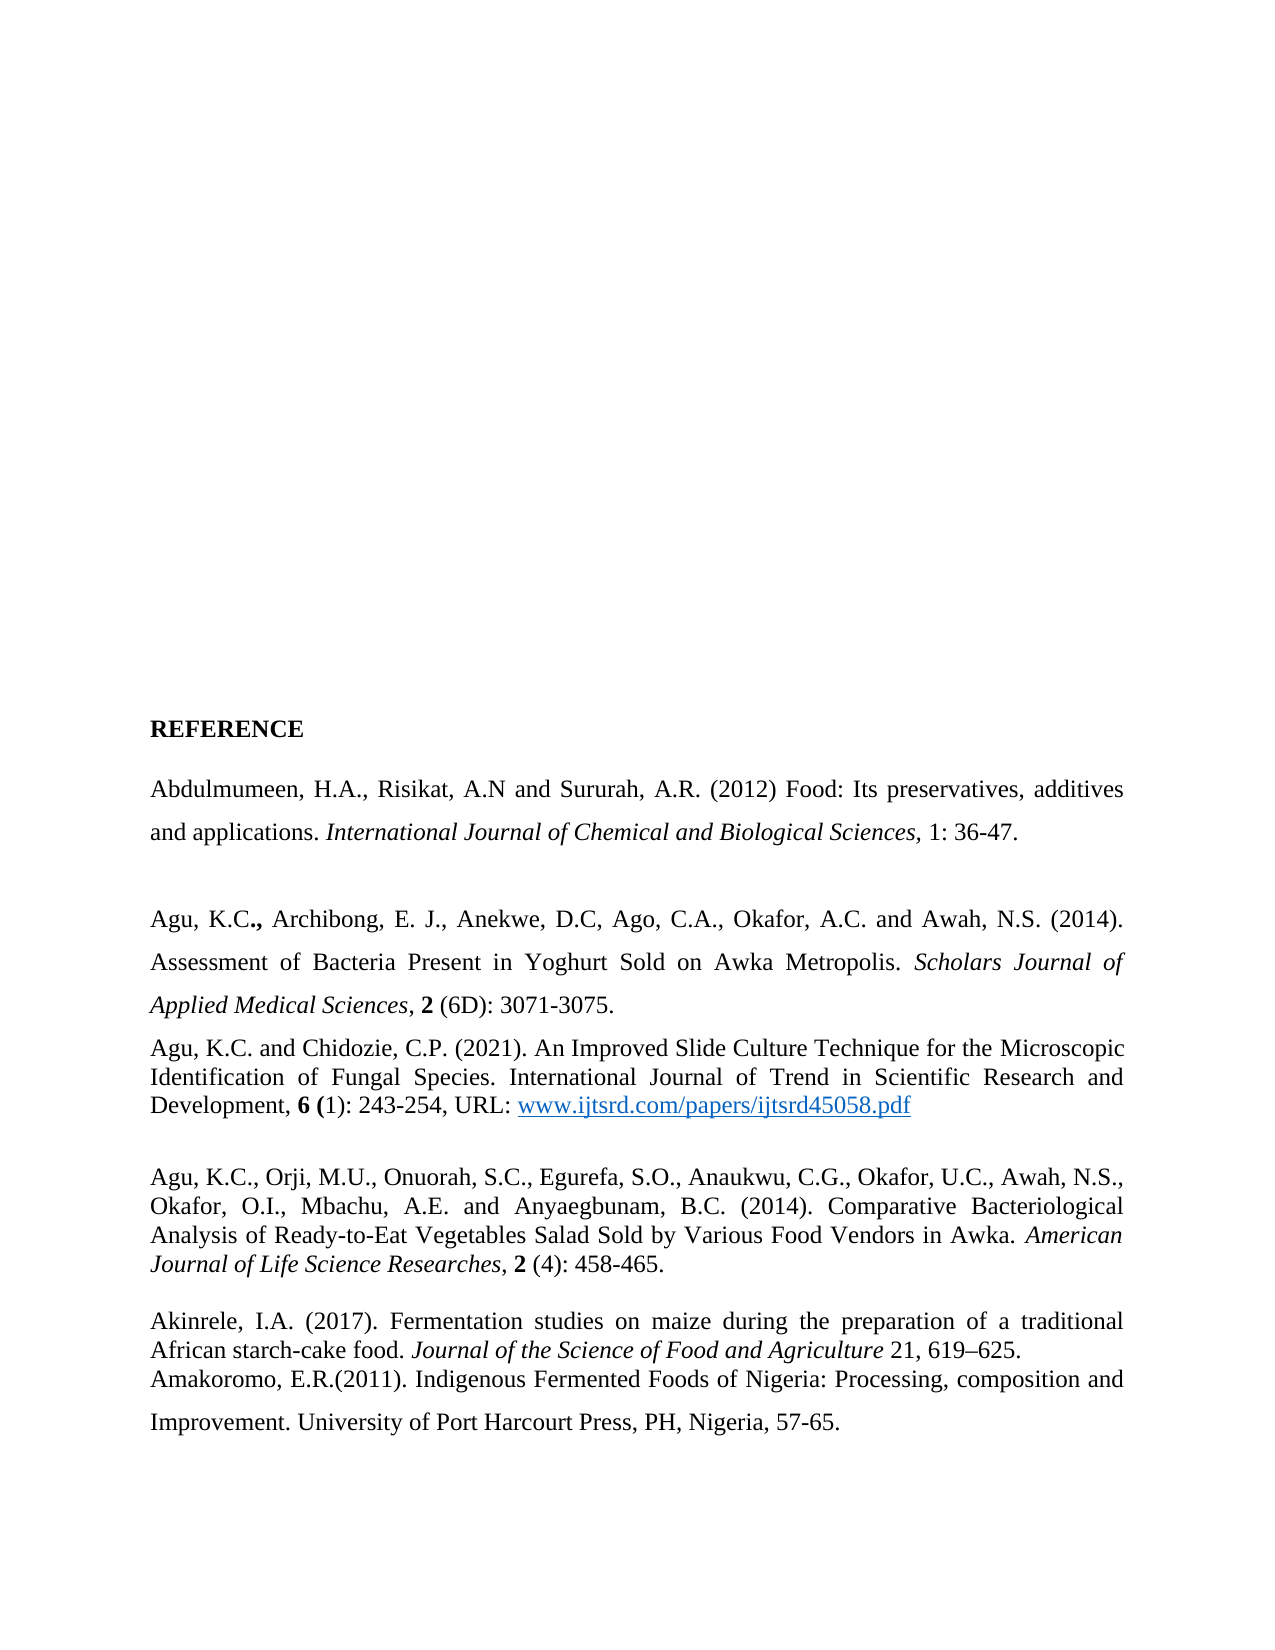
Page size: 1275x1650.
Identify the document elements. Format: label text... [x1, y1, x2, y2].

text REFERENCE [150, 714, 1125, 743]
text Abdulmumeen, H.A., Risikat, A.N and Sururah, A.R. (2012) Food: Its preservatives, additives and applications. International Journal of Chemical and Biological Sciences, 1: 36-47. [150, 774, 1125, 846]
text Akinrele, I.A. (2017). Fermentation studies on maize during the preparation of a traditional African starch-cake food. Journal of the Science of Food and Agriculture 21, 619–625. [150, 1306, 1125, 1364]
text Amakoromo, E.R.(2011). Indigenous Fermented Foods of Nigeria: Processing, composition and Improvement. University of Port Harcourt Press, PH, Nigeria, 57-65. [150, 1392, 1125, 1436]
text Agu, K.C., Orji, M.U., Onuorah, S.C., Egurefa, S.O., Anaukwu, C.G., Okafor, U.C., Awah, N.S., Okafor, O.I., Mbachu, A.E. and Anyaegbunam, B.C. (2014). Comparative Bacteriological Analysis of Ready-to-Eat Vegetables Salad Sold by Various Food Vendors in Awka. American Journal of Life Science Researches, 2 (4): 458-465. [150, 1162, 1125, 1277]
text Agu, K.C. and Chidozie, C.P. (2021). An Improved Slide Culture Technique for the Microscopic Identification of Fungal Species. International Journal of Trend in Scientific Research and Development, 6 (1): 243-254, URL: www.ijtsrd.com/papers/ijtsrd45058.pdf [150, 1033, 1125, 1119]
text Agu, K.C., Archibong, E. J., Anekwe, D.C, Ago, C.A., Okafor, A.C. and Awah, N.S. (2014). Assessment of Bacteria Present in Yoghurt Sold on Awka Metropolis. Scholars Journal of Applied Medical Sciences, 2 (6D): 3071-3075. [150, 904, 1125, 1019]
